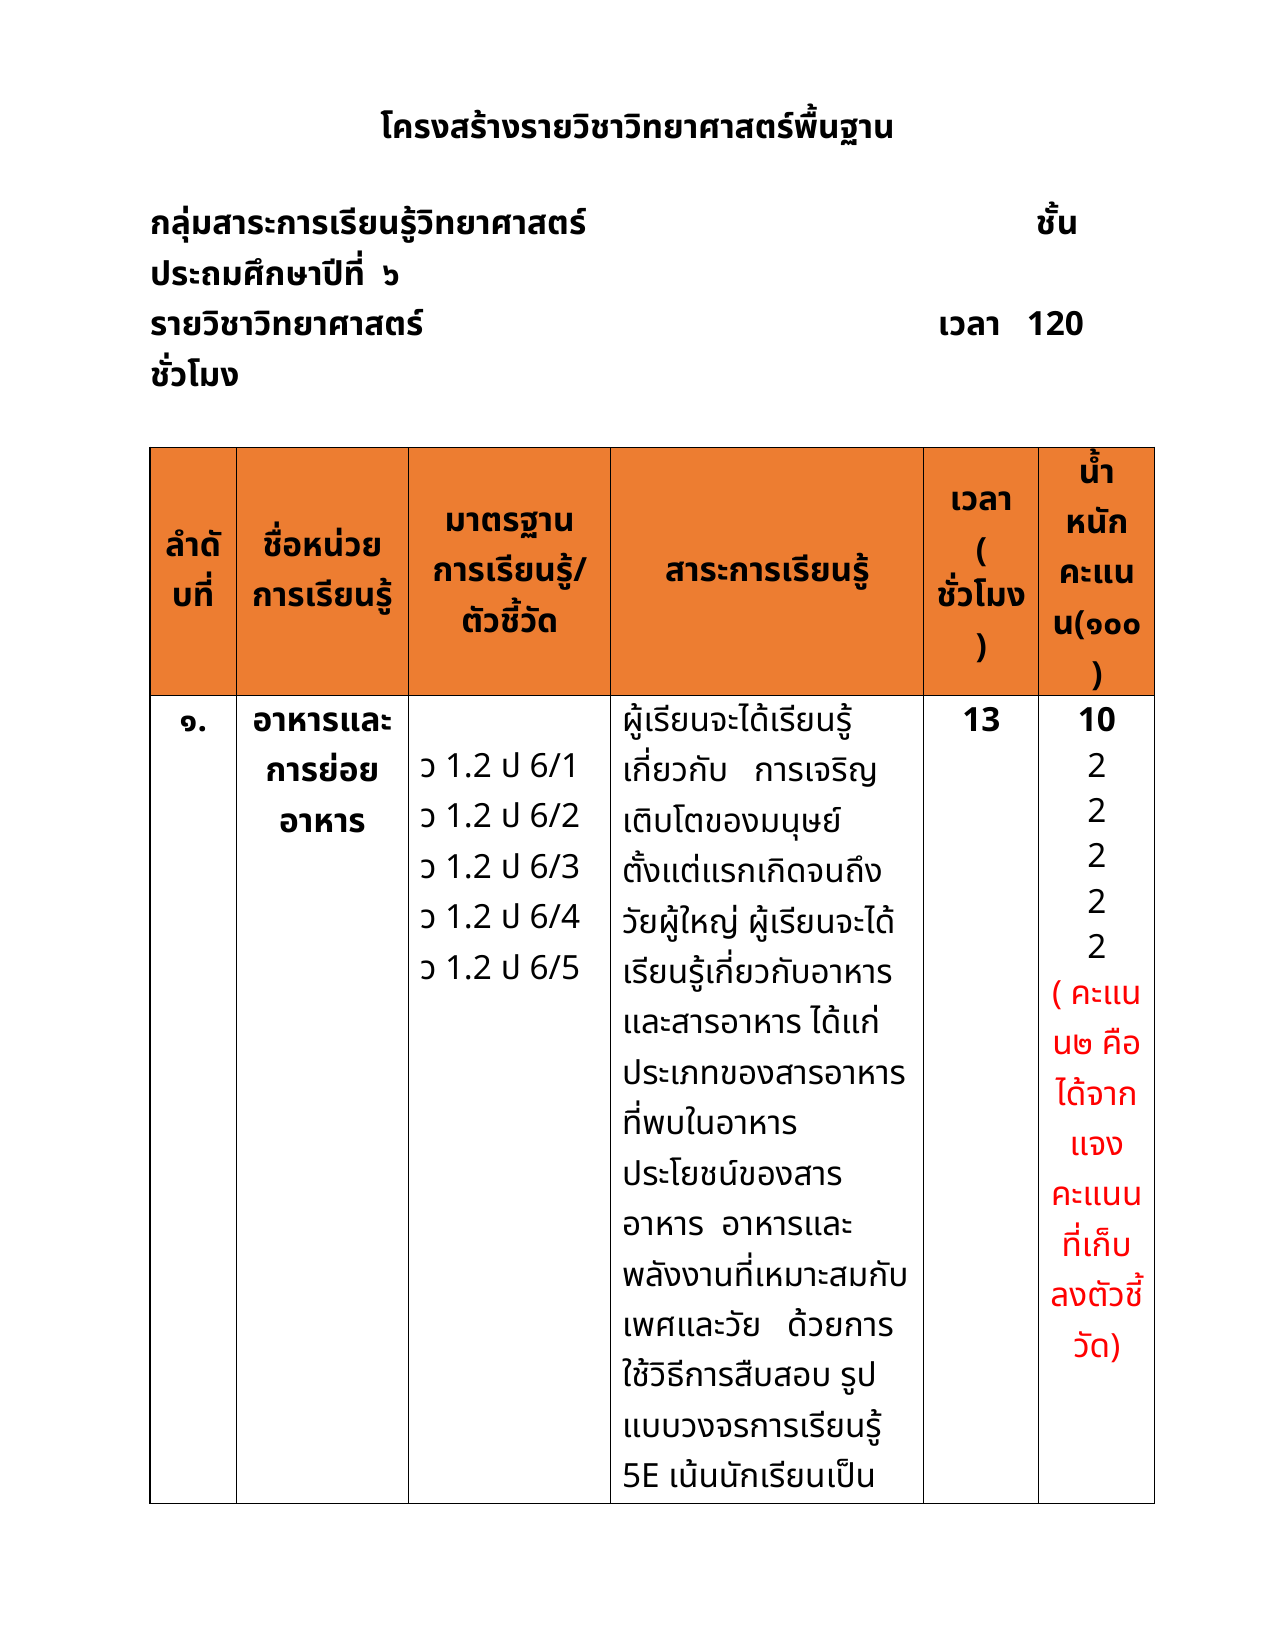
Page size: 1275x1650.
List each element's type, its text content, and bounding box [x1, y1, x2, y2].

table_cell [611, 696, 923, 1503]
text รายวิชาวิทยาศาสตร์ เวลา 120 ชั่วโมง [150, 300, 1125, 401]
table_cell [409, 696, 610, 1503]
text กลุ่มสาระการเรียนรู้วิทยาศาสตร์ ชั้นประถมศึกษาปีที่ ๖ [150, 199, 1125, 300]
table_header น้ำหนัก คะแนน(๑๐๐) [1039, 448, 1154, 695]
table_header เวลา (ชั่วโมง) [924, 448, 1038, 695]
table_cell 13 [924, 696, 1038, 1503]
text โครงสร้างรายวิชาวิทยาศาสตร์พื้นฐาน [150, 103, 1125, 154]
table_header มาตรฐานการเรียนรู้/ตัวชี้วัด [409, 448, 610, 695]
table_header ลำดับที่ [151, 448, 236, 695]
table_header ชื่อหน่วยการเรียนรู้ [237, 448, 408, 695]
table_cell ๑. [151, 696, 236, 1503]
table_header สาระการเรียนรู้ [611, 448, 923, 695]
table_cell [237, 696, 408, 1503]
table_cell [1039, 696, 1154, 1503]
